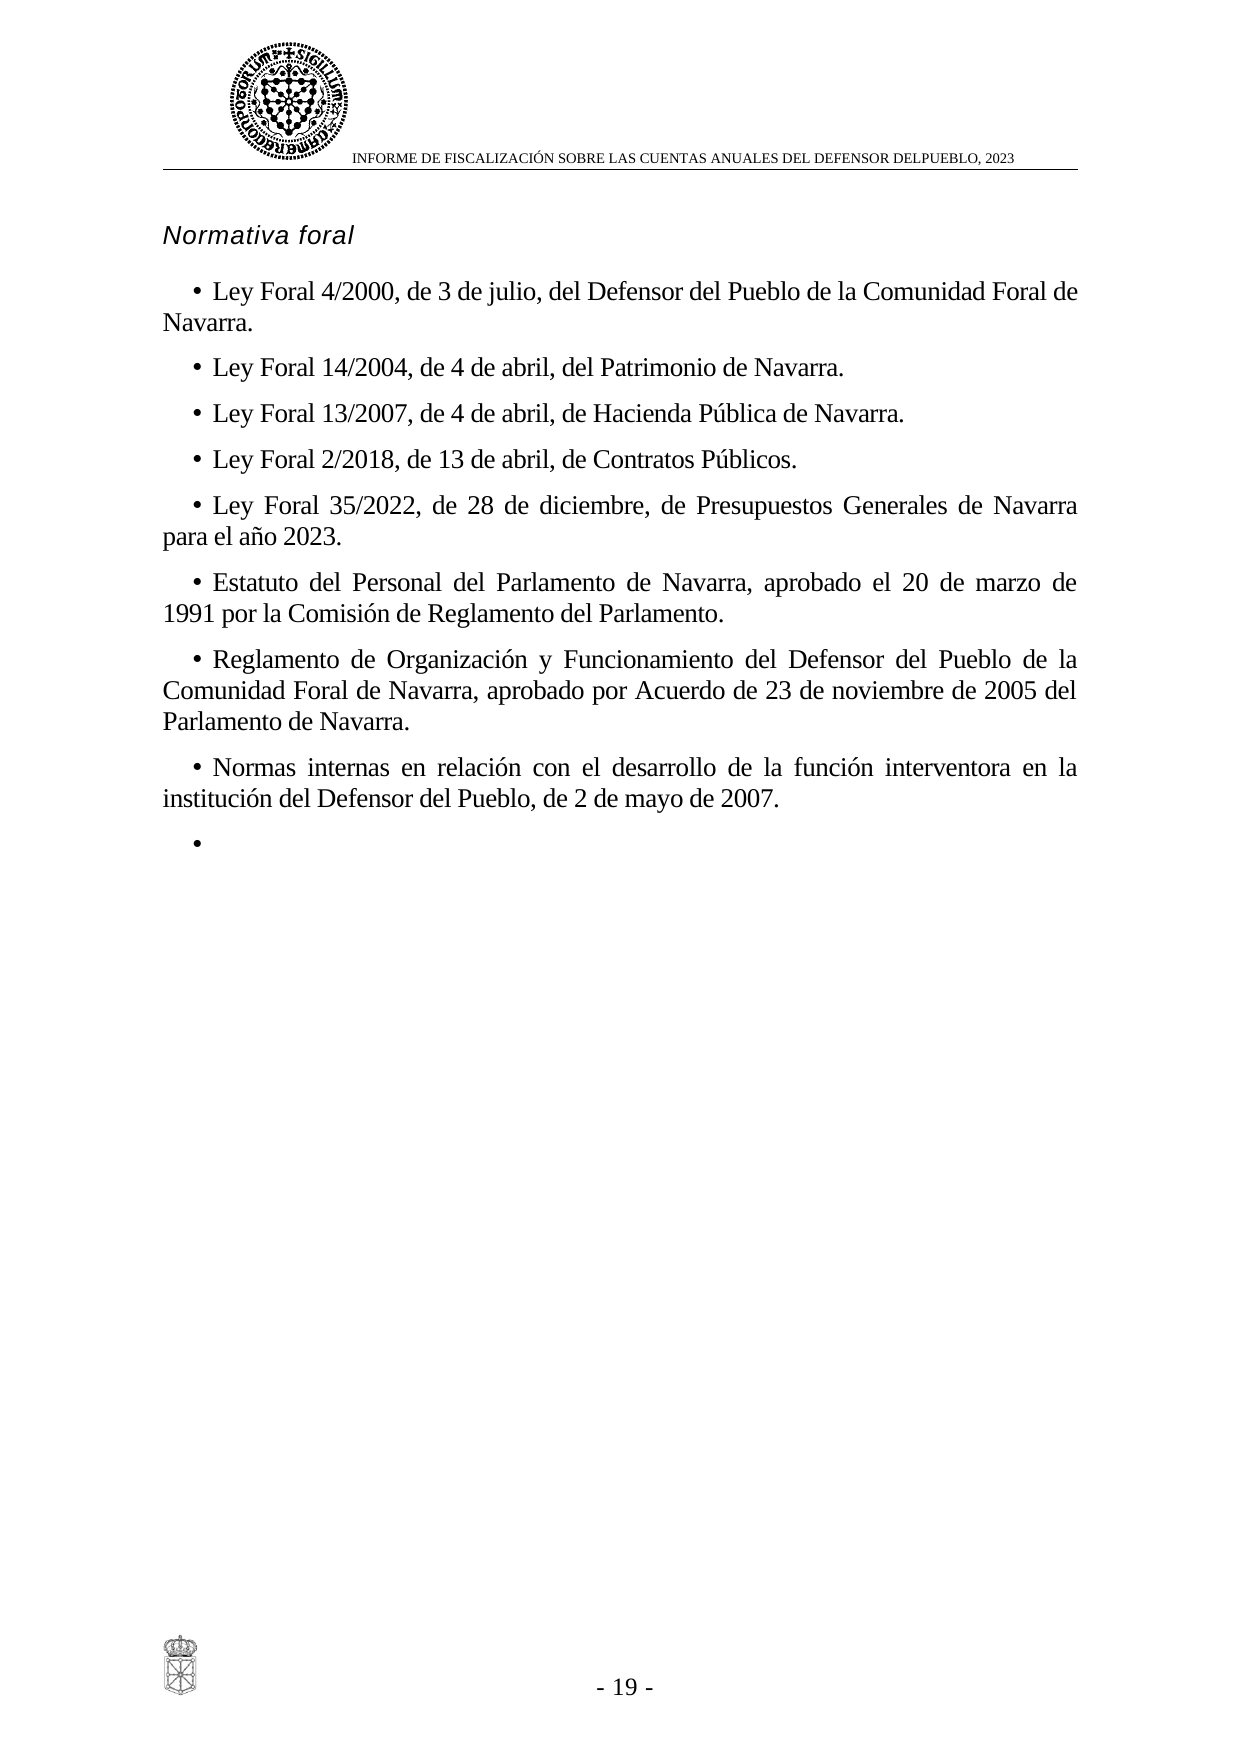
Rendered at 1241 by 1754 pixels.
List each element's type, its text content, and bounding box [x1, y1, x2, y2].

picture [225, 38, 352, 164]
list Ley Foral 13/2007, de 4 de abril, de Hacienda Pública de Navarra. [162, 397, 1078, 429]
list Ley Foral 2/2018, de 13 de abril, de Contratos Públicos. [162, 443, 1078, 474]
list Ley Foral 35/2022, de 28 de diciembre, de Presupuestos Generales de Navarra para el año 2023. [162, 489, 1078, 551]
list Ley Foral 14/2004, de 4 de abril, del Patrimonio de Navarra. [162, 352, 1078, 383]
list Reglamento de Organización y Funcionamiento del Defensor del Pueblo de la Comunidad Foral de Navarra, aprobado por Acuerdo de 23 de noviembre de 2005 del Parlamento de Navarra. [162, 643, 1078, 737]
list Normas internas en relación con el desarrollo de la función interventora en la institución del Defensor del Pueblo, de 2 de mayo de 2007. [162, 751, 1078, 813]
list Estatuto del Personal del Parlamento de Navarra, aprobado el 20 de marzo de 1991 por la Comisión de Reglamento del Parlamento. [162, 566, 1078, 628]
text Normativa foral [162, 220, 1078, 249]
picture [162, 1634, 198, 1696]
list Ley Foral 4/2000, de 3 de julio, del Defensor del Pueblo de la Comunidad Foral de Navarra. [162, 274, 1078, 337]
